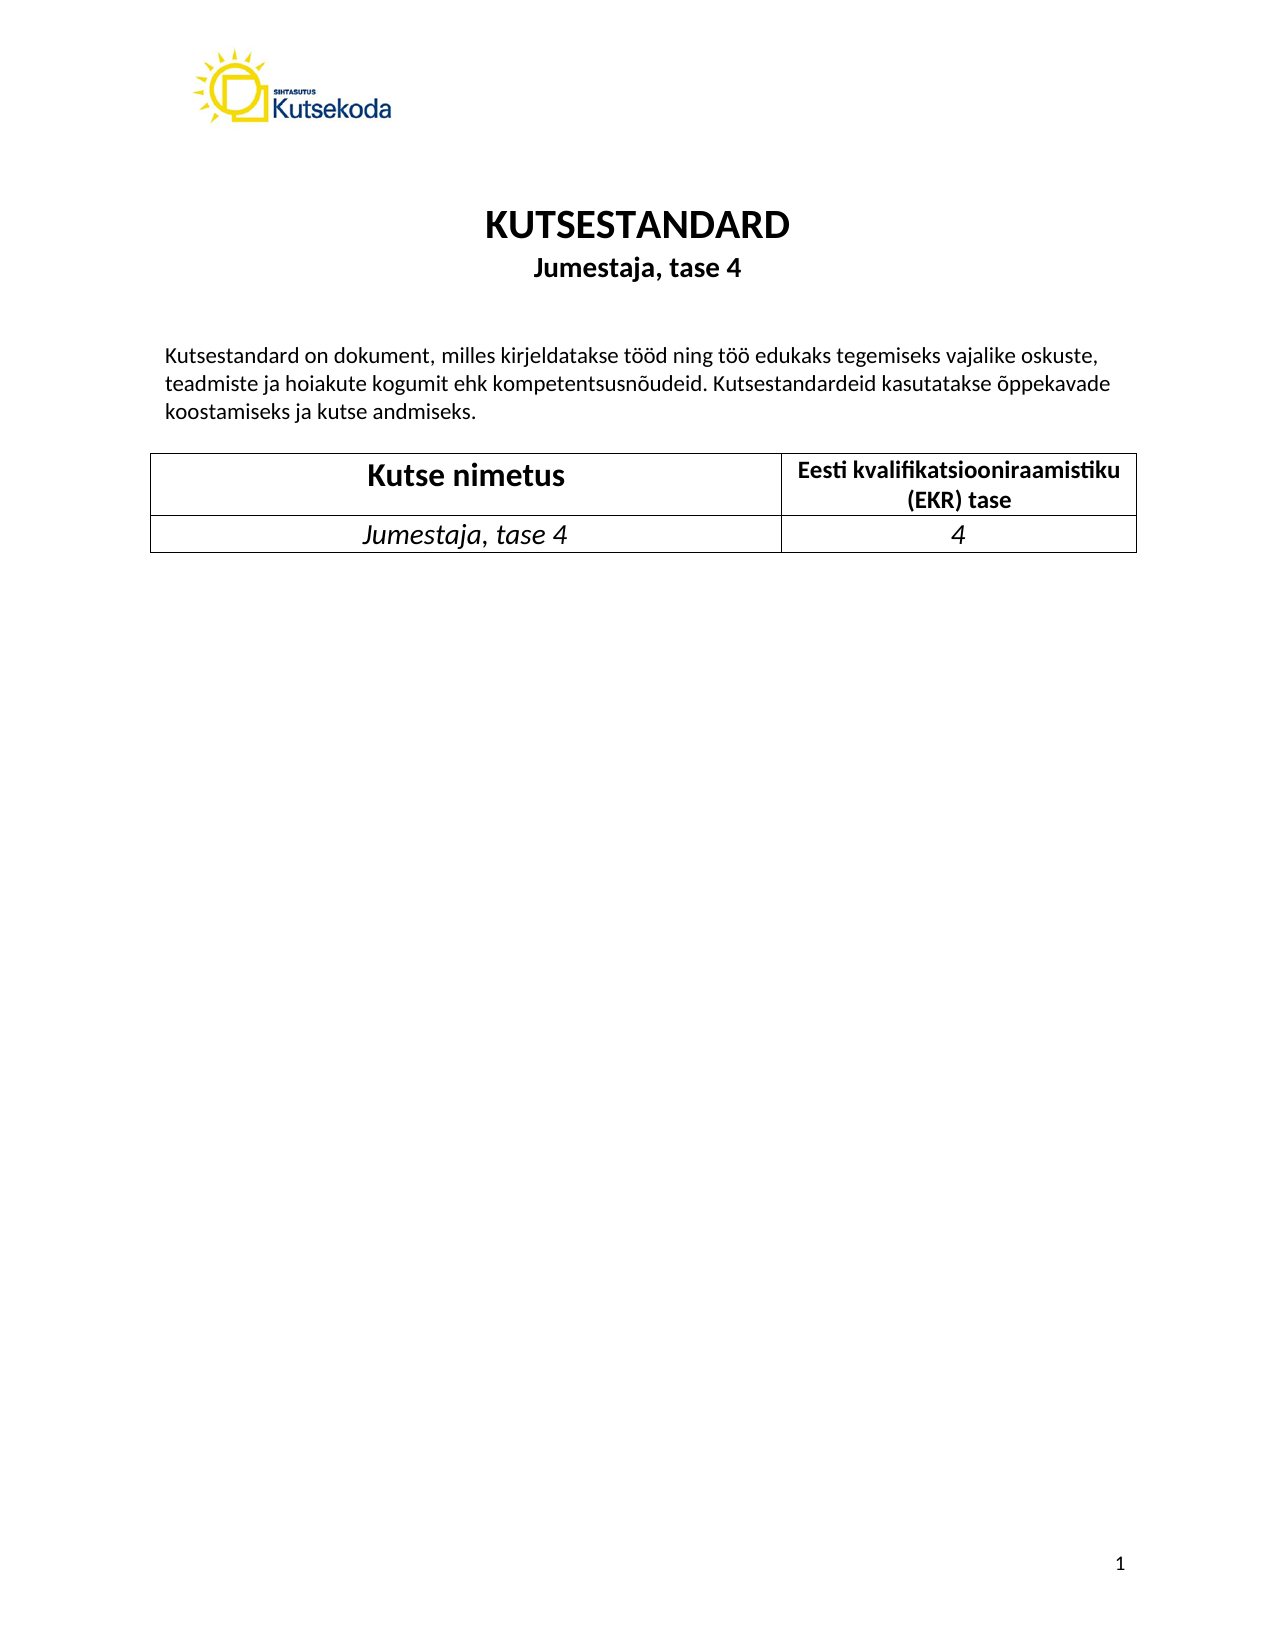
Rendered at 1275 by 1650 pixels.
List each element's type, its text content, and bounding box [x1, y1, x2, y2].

table_header Eesti kvalifikatsiooniraamistiku (EKR) tase [782, 454, 1136, 515]
table_cell 4 [782, 516, 1136, 552]
text Kutsestandard on dokument, milles kirjeldatakse tööd ning töö edukaks tegemiseks vajalike oskuste, teadmiste ja hoiakute kogumit ehk kompetentsusnõudeid. Kutsestandardeid kasutatakse õppekavade koostamiseks ja kutse andmiseks. [165, 341, 1125, 425]
picture [150, 44, 433, 143]
table_header Kutse nimetus [151, 454, 781, 515]
text KUTSESTANDARD [150, 198, 1125, 249]
table_cell Jumestaja, tase 4 [151, 516, 781, 552]
text Jumestaja, tase 4 [150, 249, 1125, 285]
